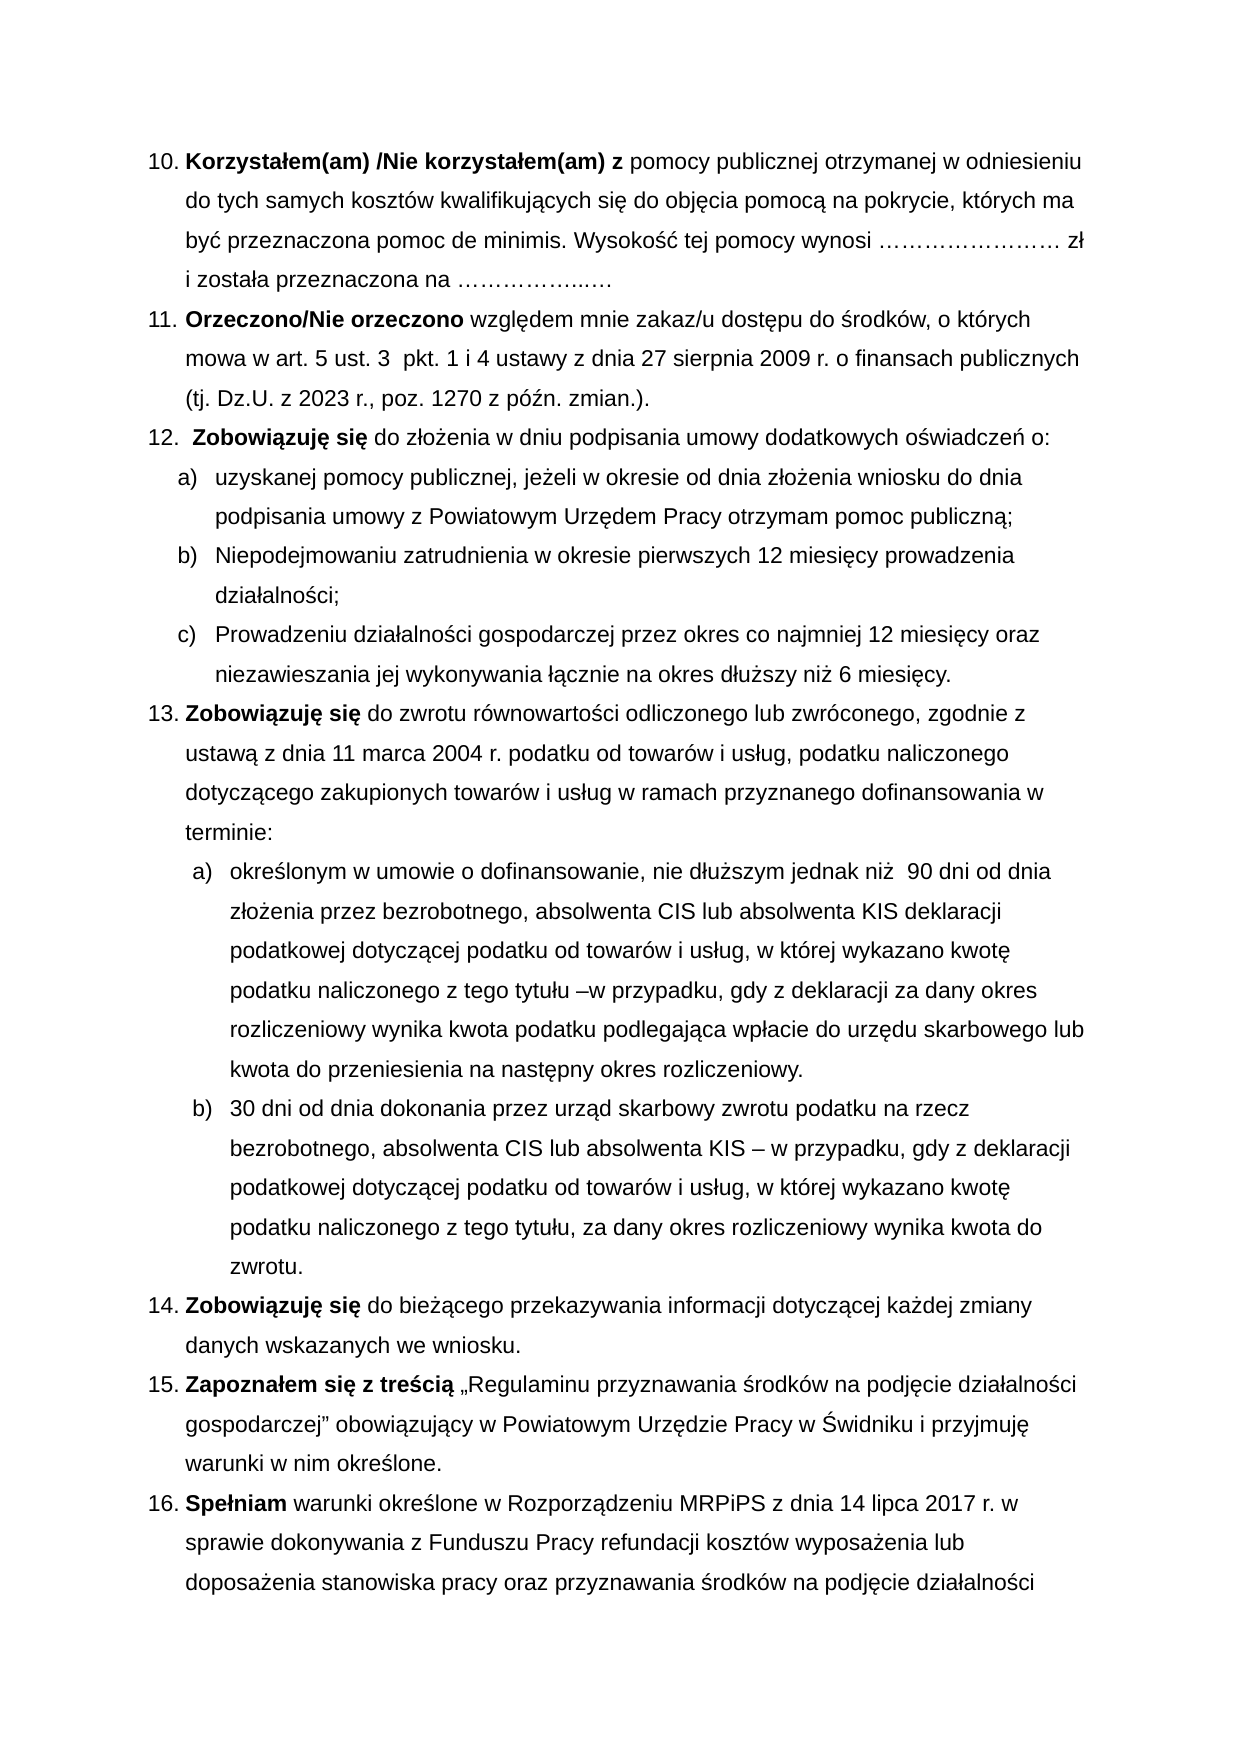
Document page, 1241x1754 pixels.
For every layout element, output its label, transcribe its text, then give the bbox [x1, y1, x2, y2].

list Zobowiązuję się do złożenia w dniu podpisania umowy dodatkowych oświadczeń o: [148, 424, 1093, 450]
list Zobowiązuję się do bieżącego przekazywania informacji dotyczącej każdej zmiany danych wskazanych we wniosku. [148, 1292, 1093, 1358]
list 30 dni od dnia dokonania przez urząd skarbowy zwrotu podatku na rzecz bezrobotnego, absolwenta CIS lub absolwenta KIS – w przypadku, gdy z deklaracji podatkowej dotyczącej podatku od towarów i usług, w której wykazano kwotę podatku naliczonego z tego tytułu, za dany okres rozliczeniowy wynika kwota do zwrotu. [192, 1095, 1093, 1279]
list uzyskanej pomocy publicznej, jeżeli w okresie od dnia złożenia wniosku do dnia podpisania umowy z Powiatowym Urzędem Pracy otrzymam pomoc publiczną; [177, 463, 1093, 529]
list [148, 1490, 1093, 1595]
list Orzeczono/Nie orzeczono względem mnie zakaz/u dostępu do środków, o których mowa w art. 5 ust. 3 pkt. 1 i 4 ustawy z dnia 27 sierpnia 2009 r. o finansach publicznych (tj. Dz.U. z 2023 r., poz. 1270 z późn. zmian.). [148, 306, 1093, 411]
list Zapoznałem się z treścią „Regulaminu przyznawania środków na podjęcie działalności gospodarczej” obowiązujący w Powiatowym Urzędzie Pracy w Świdniku i przyjmuję warunki w nim określone. [148, 1371, 1093, 1477]
list Niepodejmowaniu zatrudnienia w okresie pierwszych 12 miesięcy prowadzenia działalności; [177, 542, 1093, 608]
list Zobowiązuję się do zwrotu równowartości odliczonego lub zwróconego, zgodnie z ustawą z dnia 11 marca 2004 r. podatku od towarów i usług, podatku naliczonego dotyczącego zakupionych towarów i usług w ramach przyznanego dofinansowania w terminie: [148, 700, 1093, 845]
list Korzystałem(am) /Nie korzystałem(am) z pomocy publicznej otrzymanej w odniesieniu do tych samych kosztów kwalifikujących się do objęcia pomocą na pokrycie, których ma być przeznaczona pomoc de minimis. Wysokość tej pomocy wynosi …………………… zł i została przeznaczona na ……………...… [148, 148, 1093, 292]
list określonym w umowie o dofinansowanie, nie dłuższym jednak niż 90 dni od dnia złożenia przez bezrobotnego, absolwenta CIS lub absolwenta KIS deklaracji podatkowej dotyczącej podatku od towarów i usług, w której wykazano kwotę podatku naliczonego z tego tytułu –w przypadku, gdy z deklaracji za dany okres rozliczeniowy wynika kwota podatku podlegająca wpłacie do urzędu skarbowego lub kwota do przeniesienia na następny okres rozliczeniowy. [192, 858, 1093, 1082]
list Prowadzeniu działalności gospodarczej przez okres co najmniej 12 miesięcy oraz niezawieszania jej wykonywania łącznie na okres dłuższy niż 6 miesięcy. [177, 621, 1093, 687]
